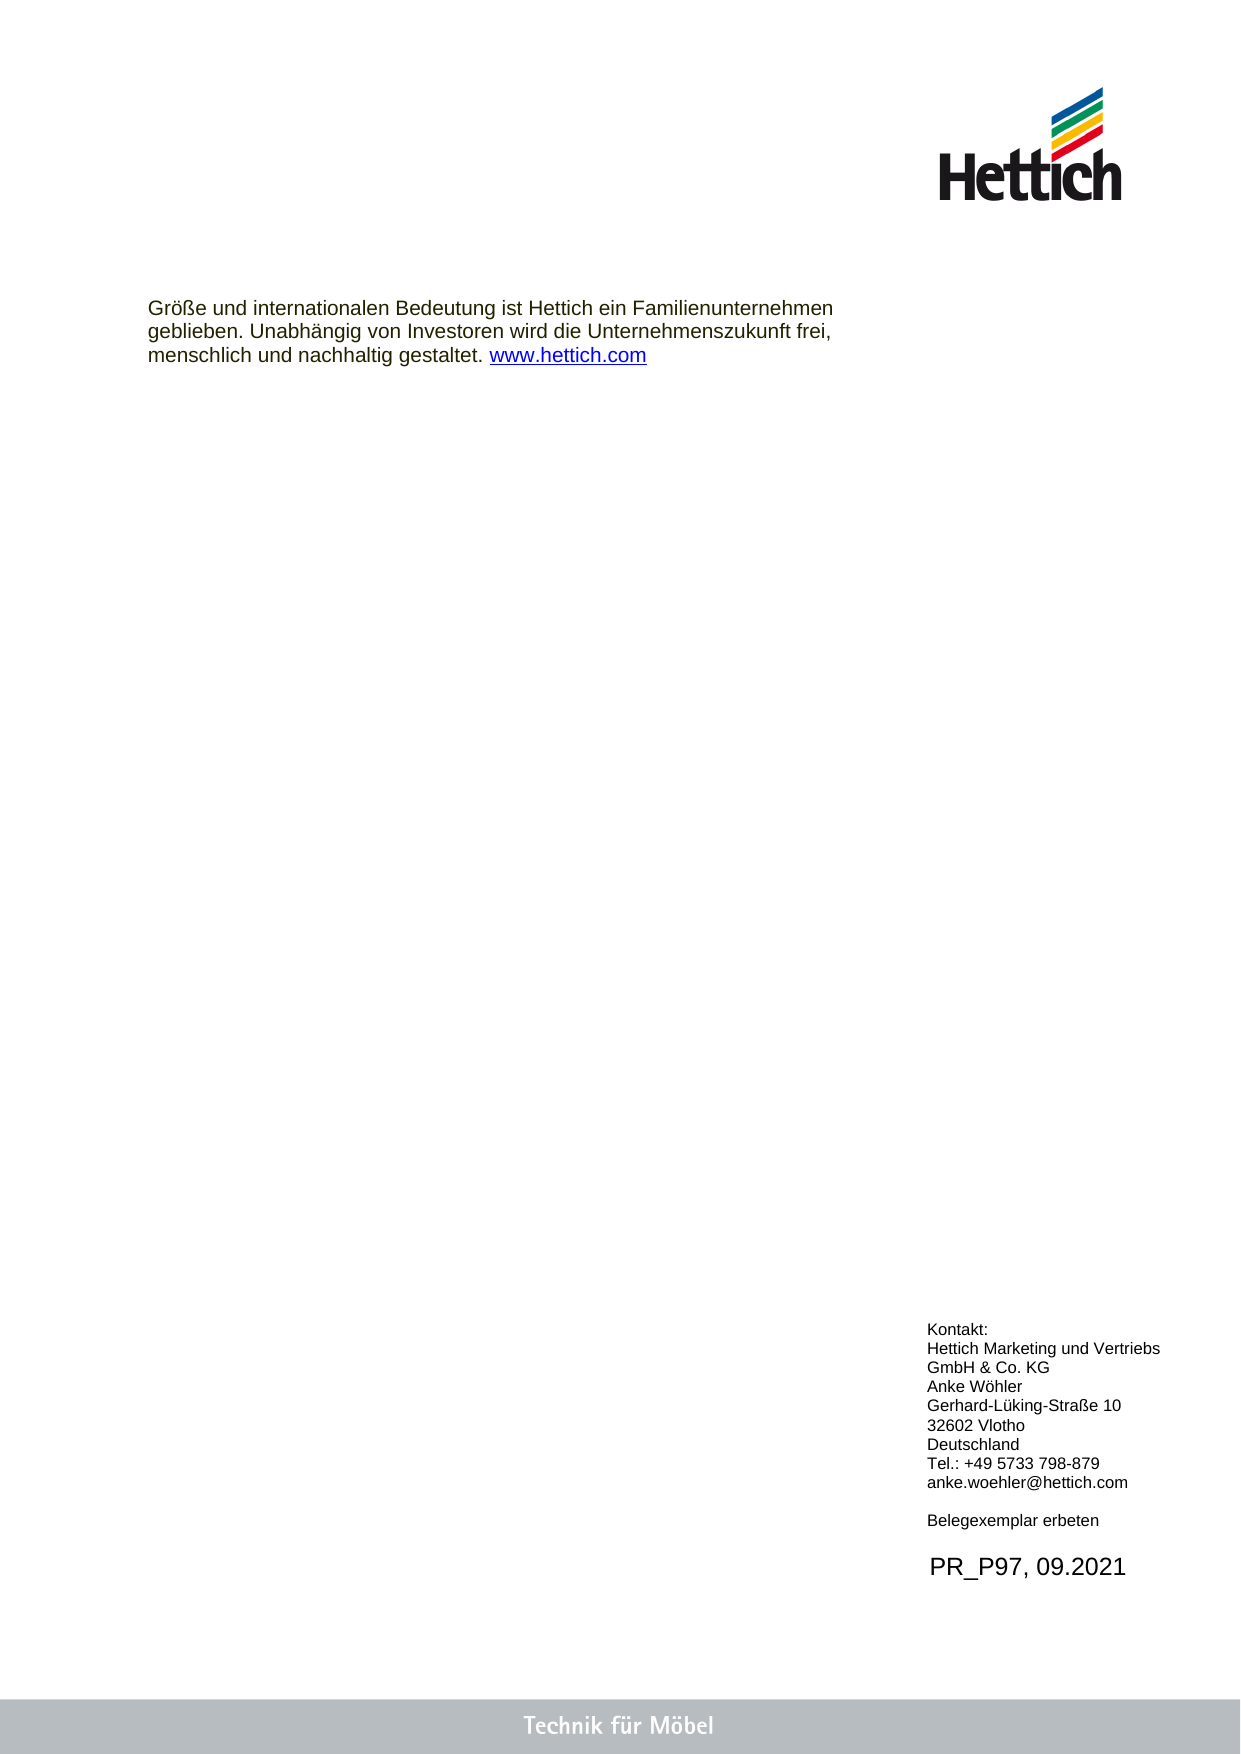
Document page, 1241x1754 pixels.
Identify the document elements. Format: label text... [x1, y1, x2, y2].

picture [0, 1636, 1241, 1754]
picture [0, 6, 1241, 263]
